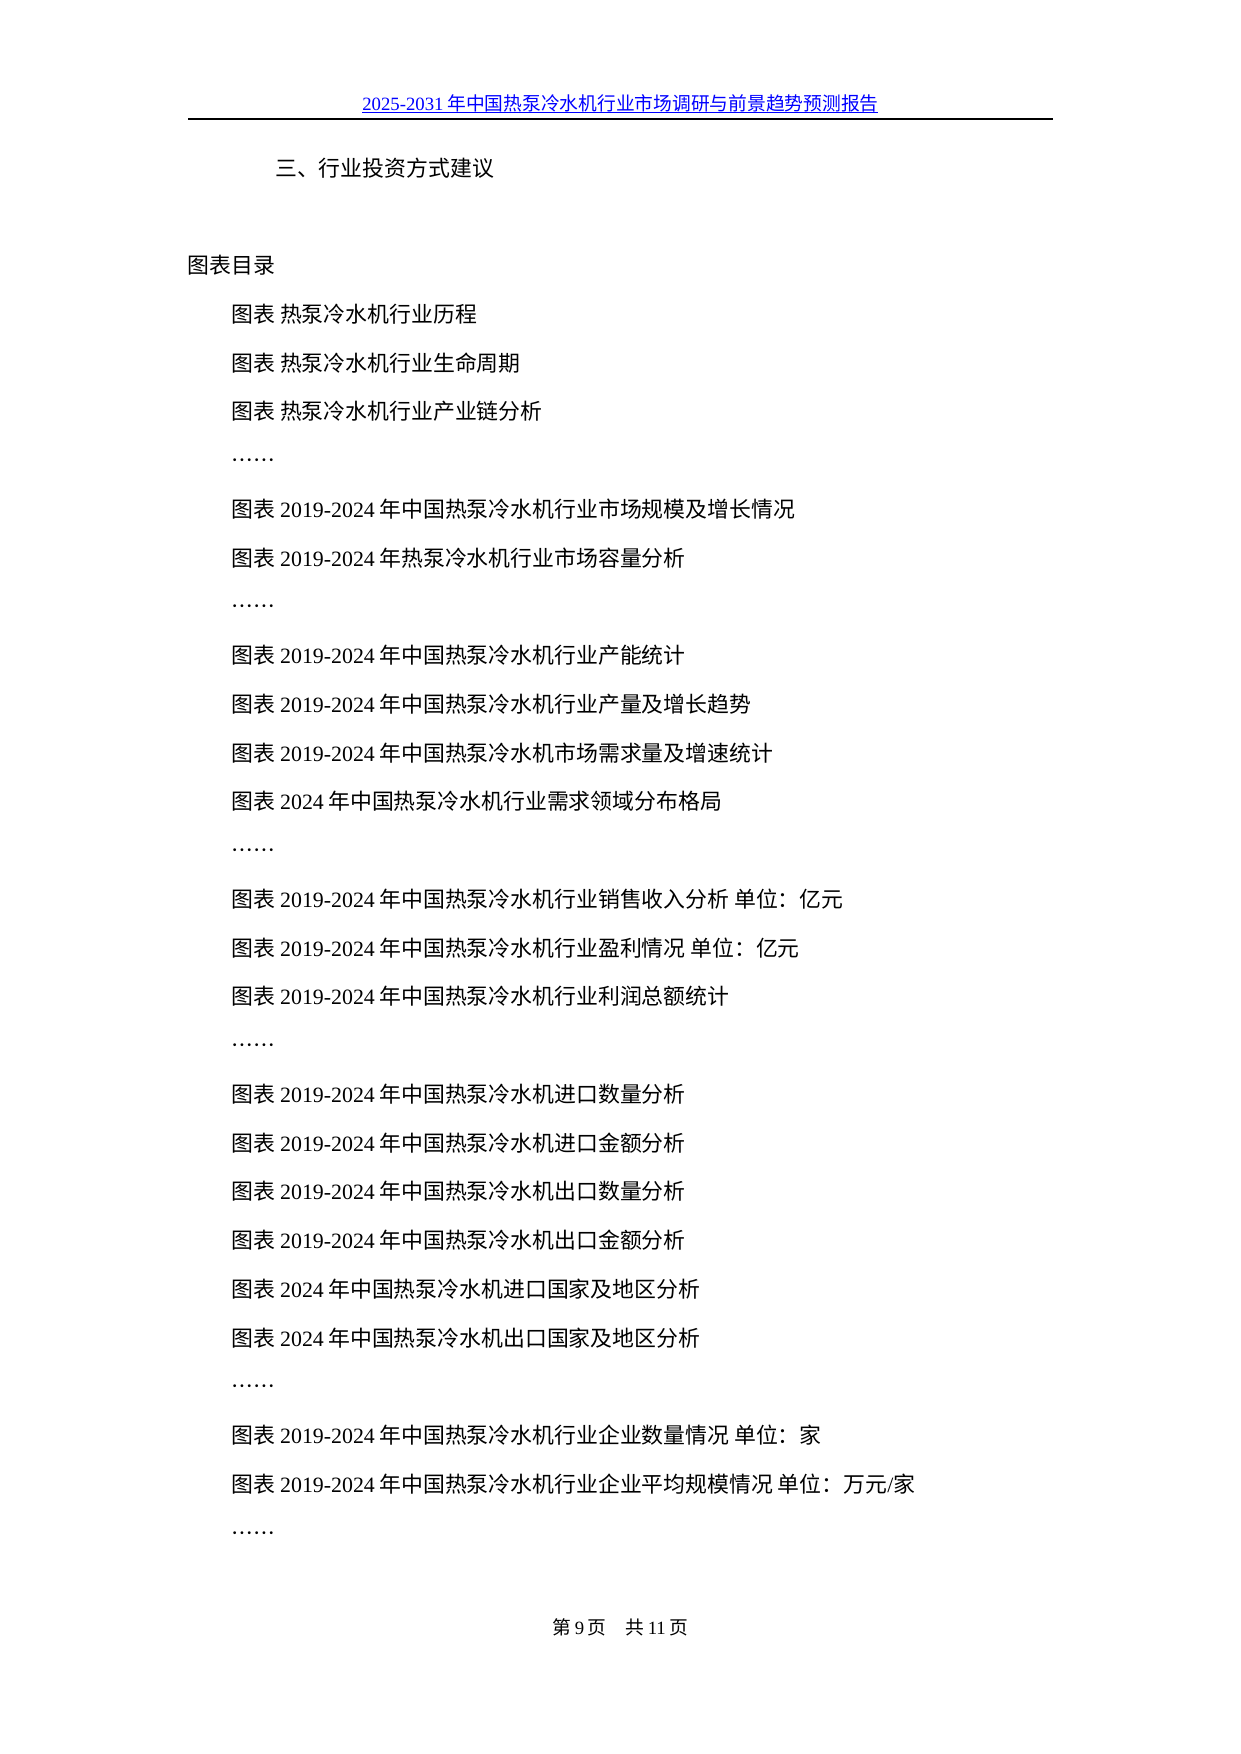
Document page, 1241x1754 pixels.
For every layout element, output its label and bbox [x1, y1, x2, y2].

text [187, 150, 1053, 1548]
